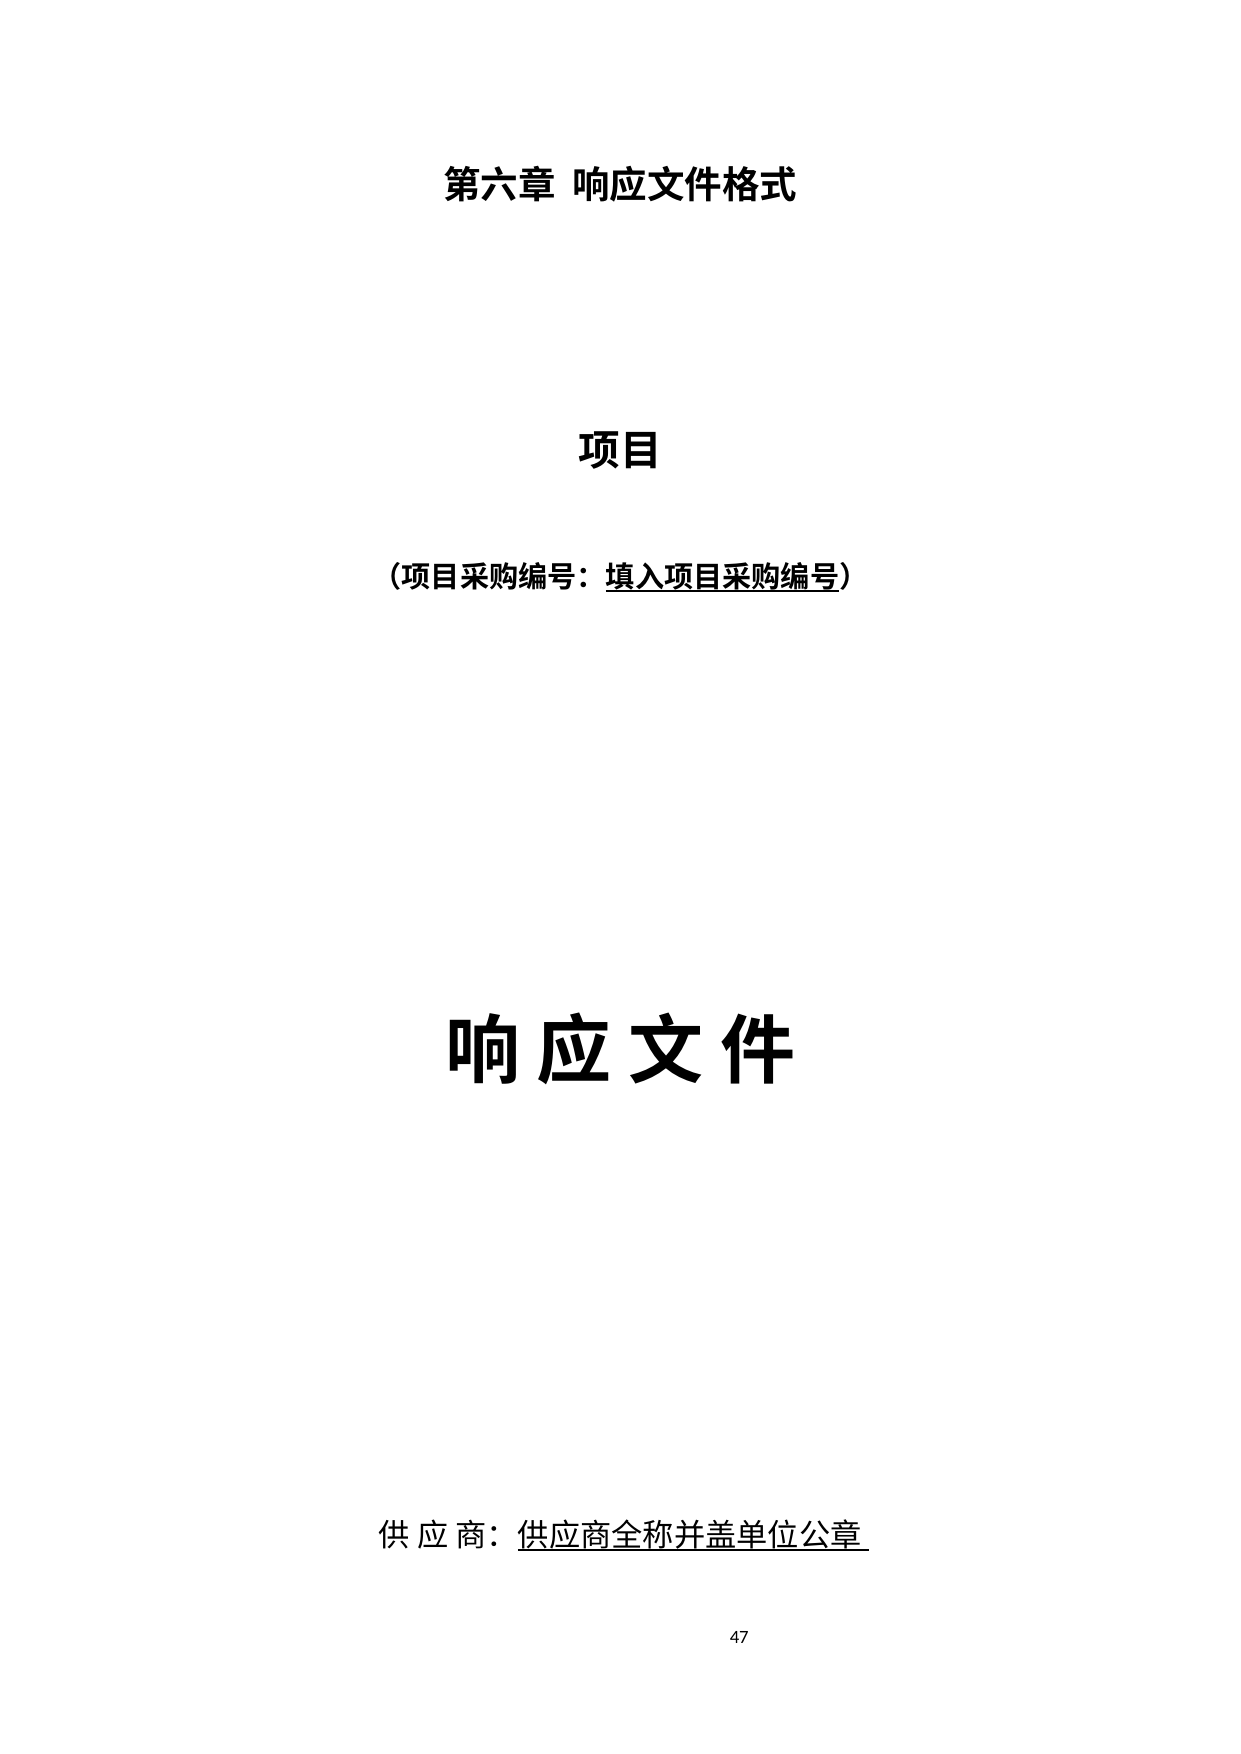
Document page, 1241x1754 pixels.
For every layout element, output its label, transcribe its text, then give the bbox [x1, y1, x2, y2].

text 第六章 响应文件格式 [187, 150, 1053, 215]
text 响应文件 [187, 980, 1053, 1110]
text 项目 [187, 414, 1053, 479]
text 供 应 商：供应商全称并盖单位公章 [187, 1500, 1053, 1565]
text （项目采购编号：填入项目采购编号） [187, 542, 1053, 607]
